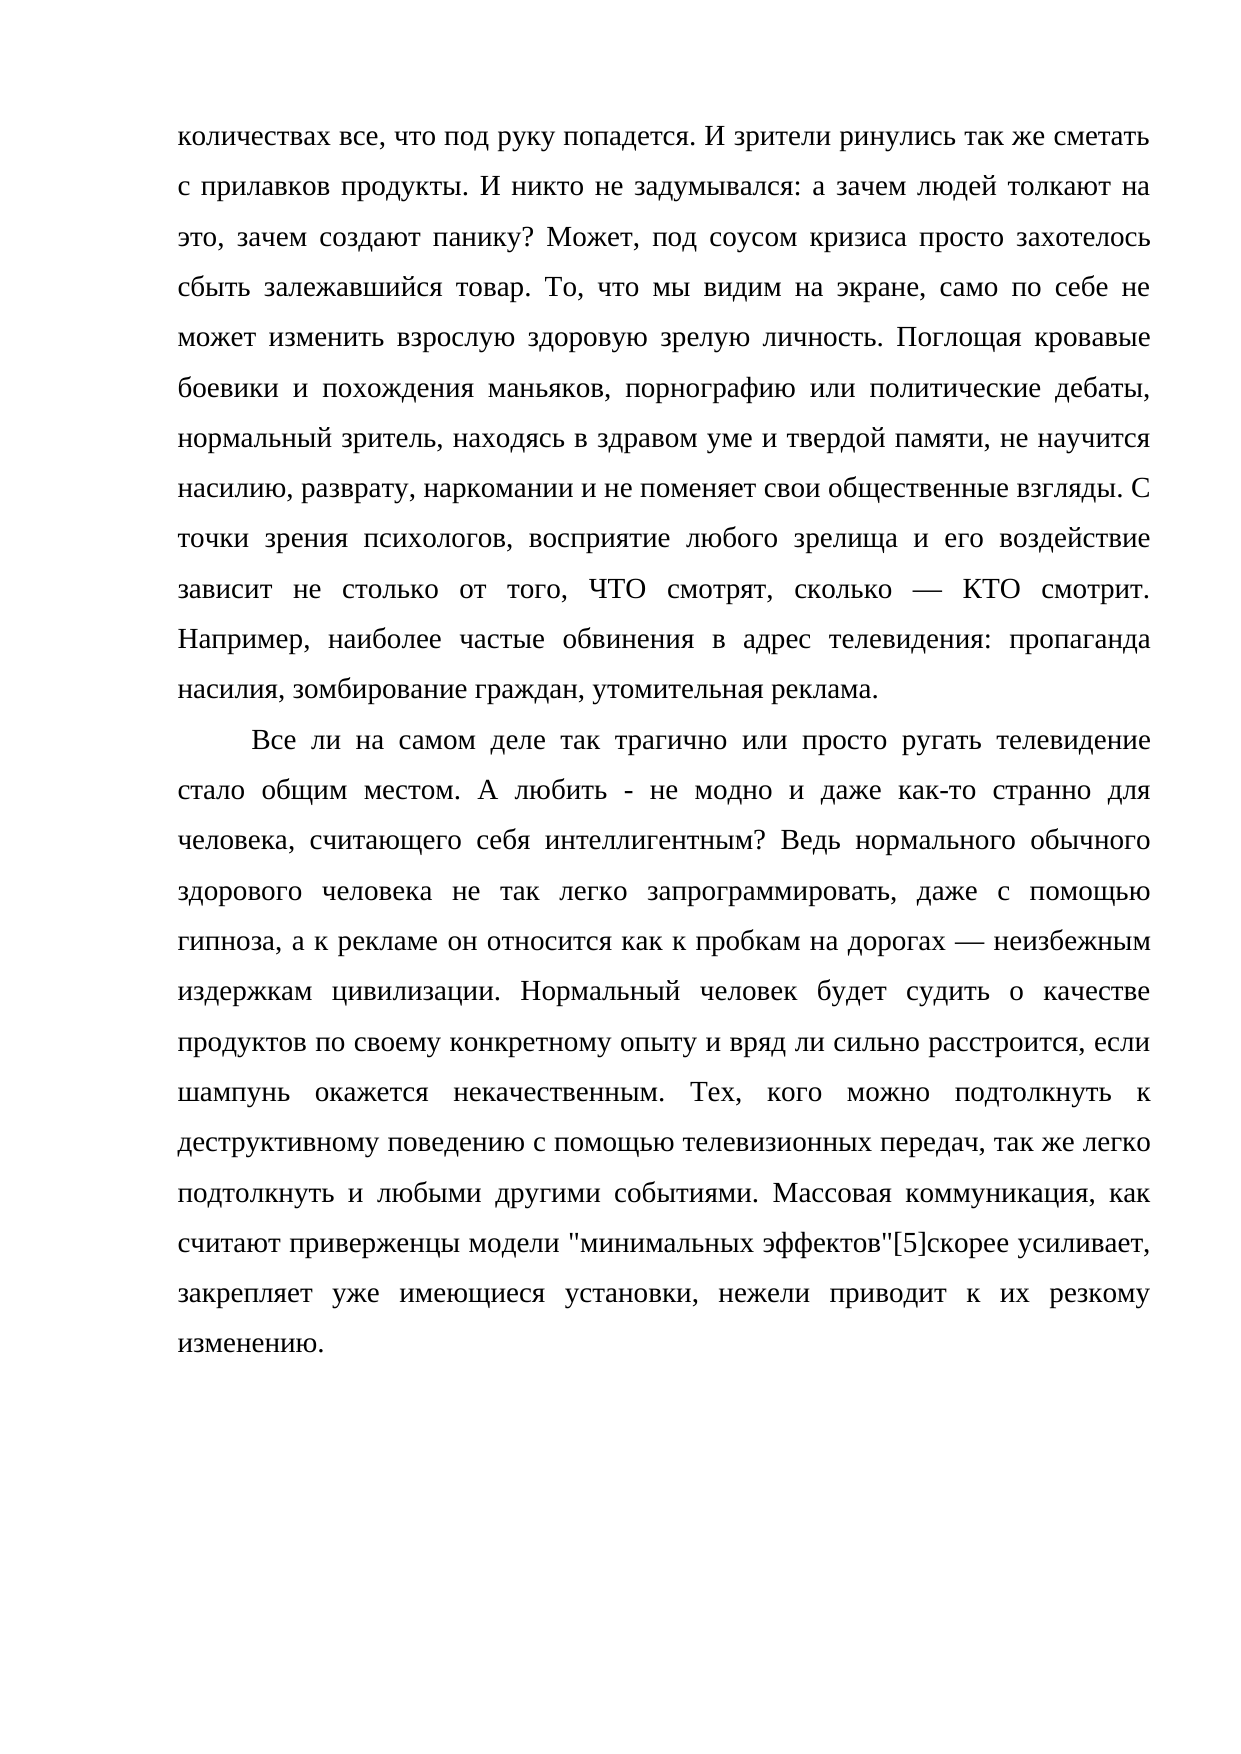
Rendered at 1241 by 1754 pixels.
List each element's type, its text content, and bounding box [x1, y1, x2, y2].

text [177, 118, 1152, 705]
text Все ли на самом деле так трагично или просто ругать телевидение стало общим местом. А любить - не модно и даже как-то странно для человека, считающего себя интеллигентным? Ведь нормального обычного здорового человека не так легко запрограммировать, даже с помощью гипноза, а к рекламе он относится как к пробкам на дорогах — неизбежным издержкам цивилизации. Нормальный человек будет судить о качестве продуктов по своему конкретному опыту и вряд ли сильно расстроится, если шампунь окажется некачественным. Тех, кого можно подтолкнуть к деструктивному поведению с помощью телевизионных передач, так же легко подтолкнуть и любыми другими событиями. Массовая коммуникация, как считают приверженцы модели "минимальных эффектов"[5]скорее усиливает, закрепляет уже имеющиеся установки, нежели приводит к их резкому изменению. [177, 722, 1152, 1359]
